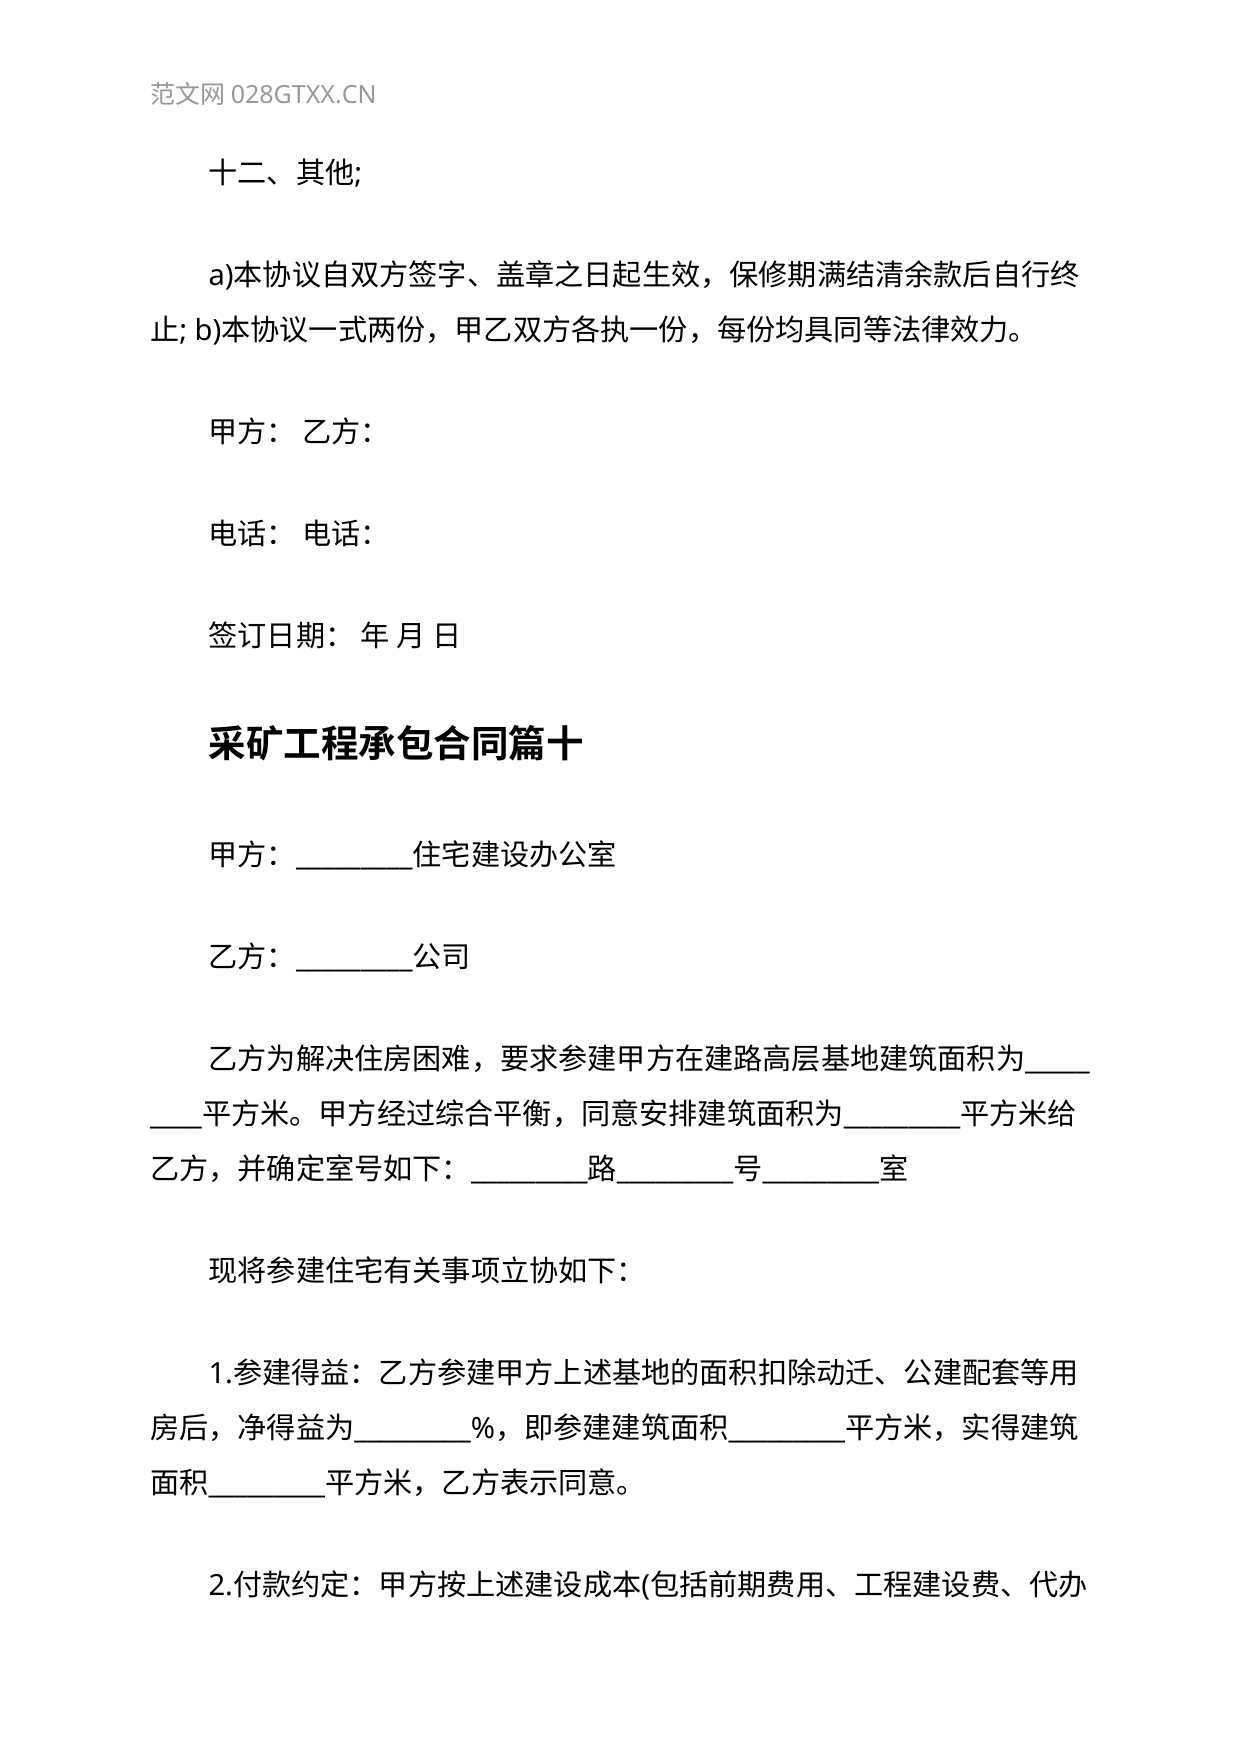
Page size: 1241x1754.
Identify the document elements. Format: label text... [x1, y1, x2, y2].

text 乙方为解决住房困难，要求参建甲方在建路高层基地建筑面积为_________平方米。甲方经过综合平衡，同意安排建筑面积为_________平方米给乙方，并确定室号如下：_________路_________号_________室 [150, 1036, 1090, 1188]
text 签订日期： 年 月 日 [150, 612, 1090, 655]
text 甲方：_________住宅建设办公室 [150, 832, 1090, 874]
text a)本协议自双方签字、盖章之日起生效，保修期满结清余款后自行终止; b)本协议一式两份，甲乙双方各执一份，每份均具同等法律效力。 [150, 252, 1090, 349]
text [150, 1561, 1090, 1604]
text 1.参建得益：乙方参建甲方上述基地的面积扣除动迁、公建配套等用房后，净得益为_________%，即参建建筑面积_________平方米，实得建筑面积_________平方米，乙方表示同意。 [150, 1349, 1090, 1502]
text 甲方： 乙方： [150, 409, 1090, 451]
text 乙方：_________公司 [150, 934, 1090, 976]
text 电话： 电话： [150, 511, 1090, 553]
text 十二、其他; [150, 150, 1090, 192]
text 现将参建住宅有关事项立协如下： [150, 1248, 1090, 1290]
text 采矿工程承包合同篇十 [150, 714, 1090, 768]
